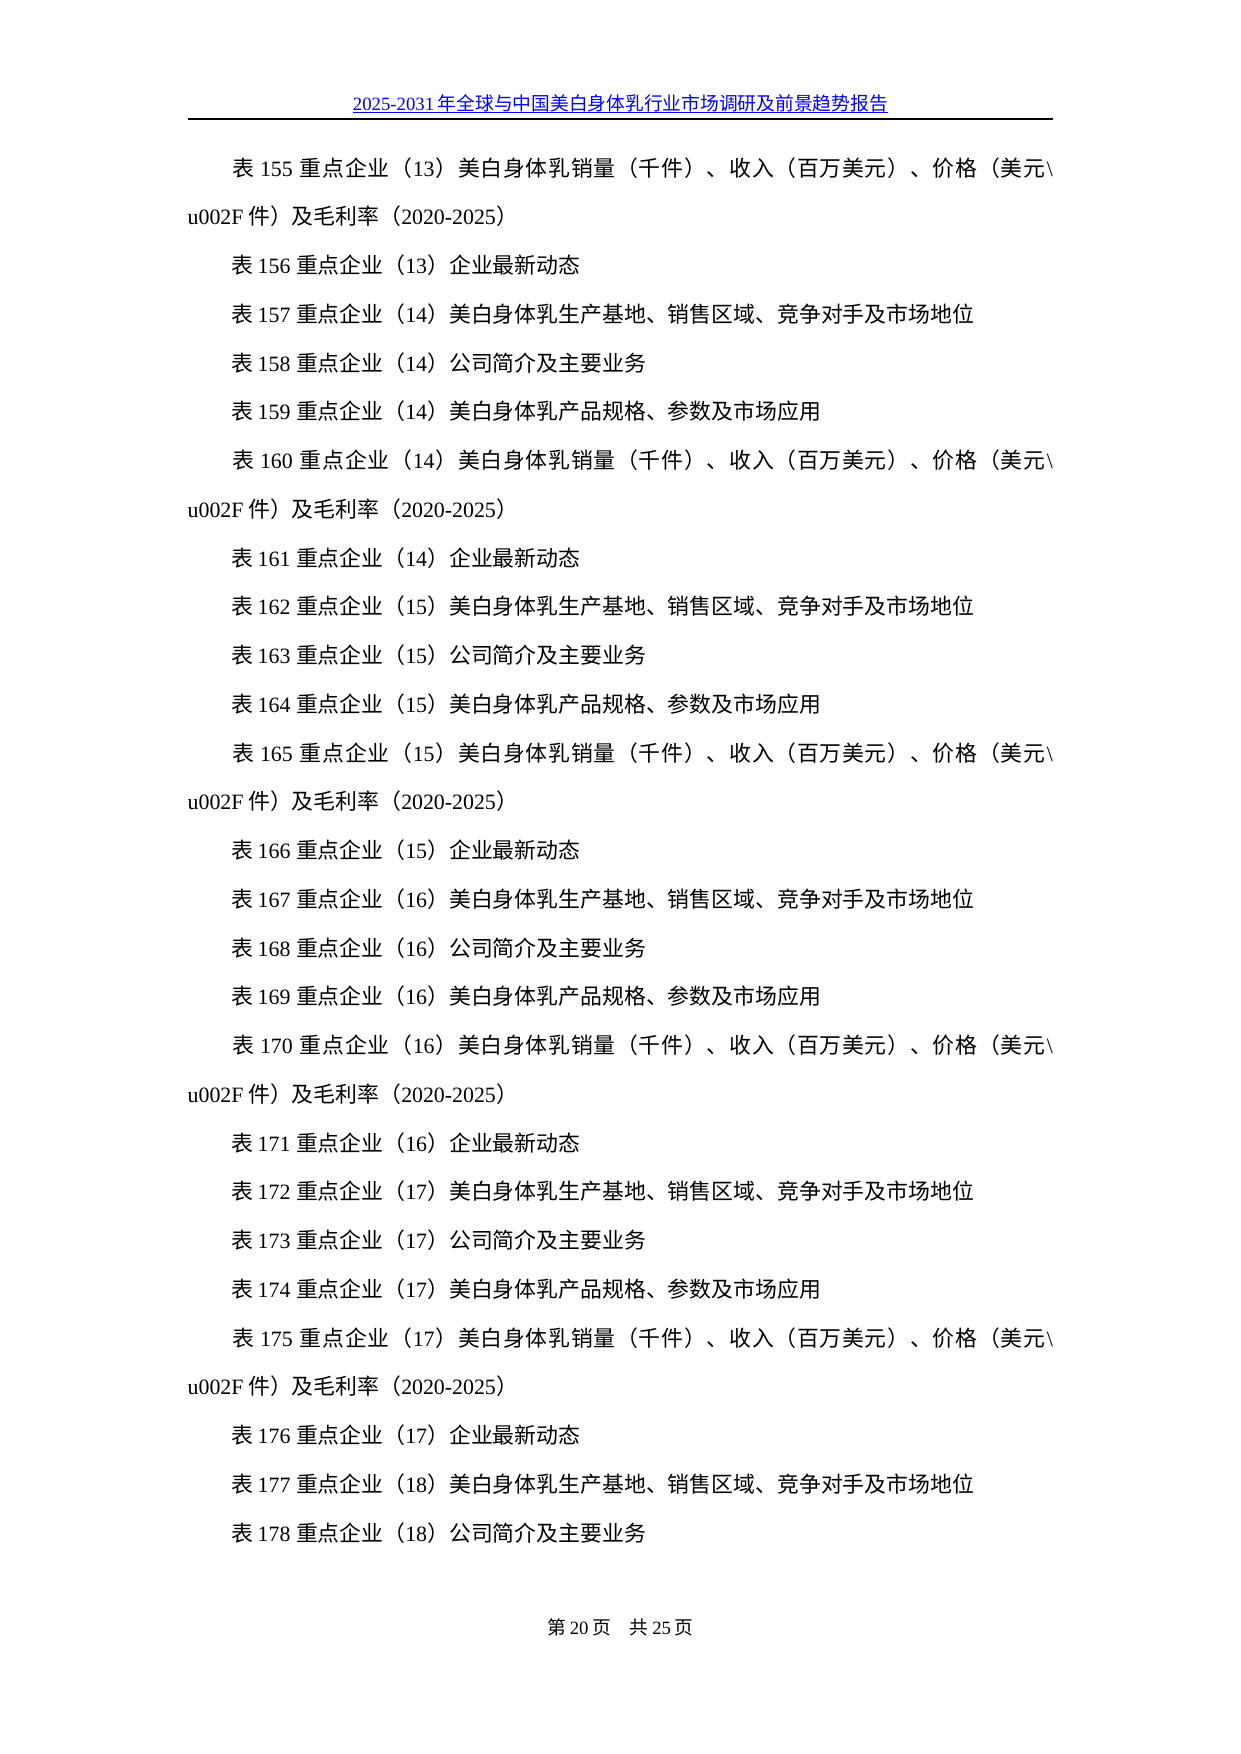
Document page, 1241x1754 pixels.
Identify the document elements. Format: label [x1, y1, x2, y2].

text [187, 150, 1053, 1548]
